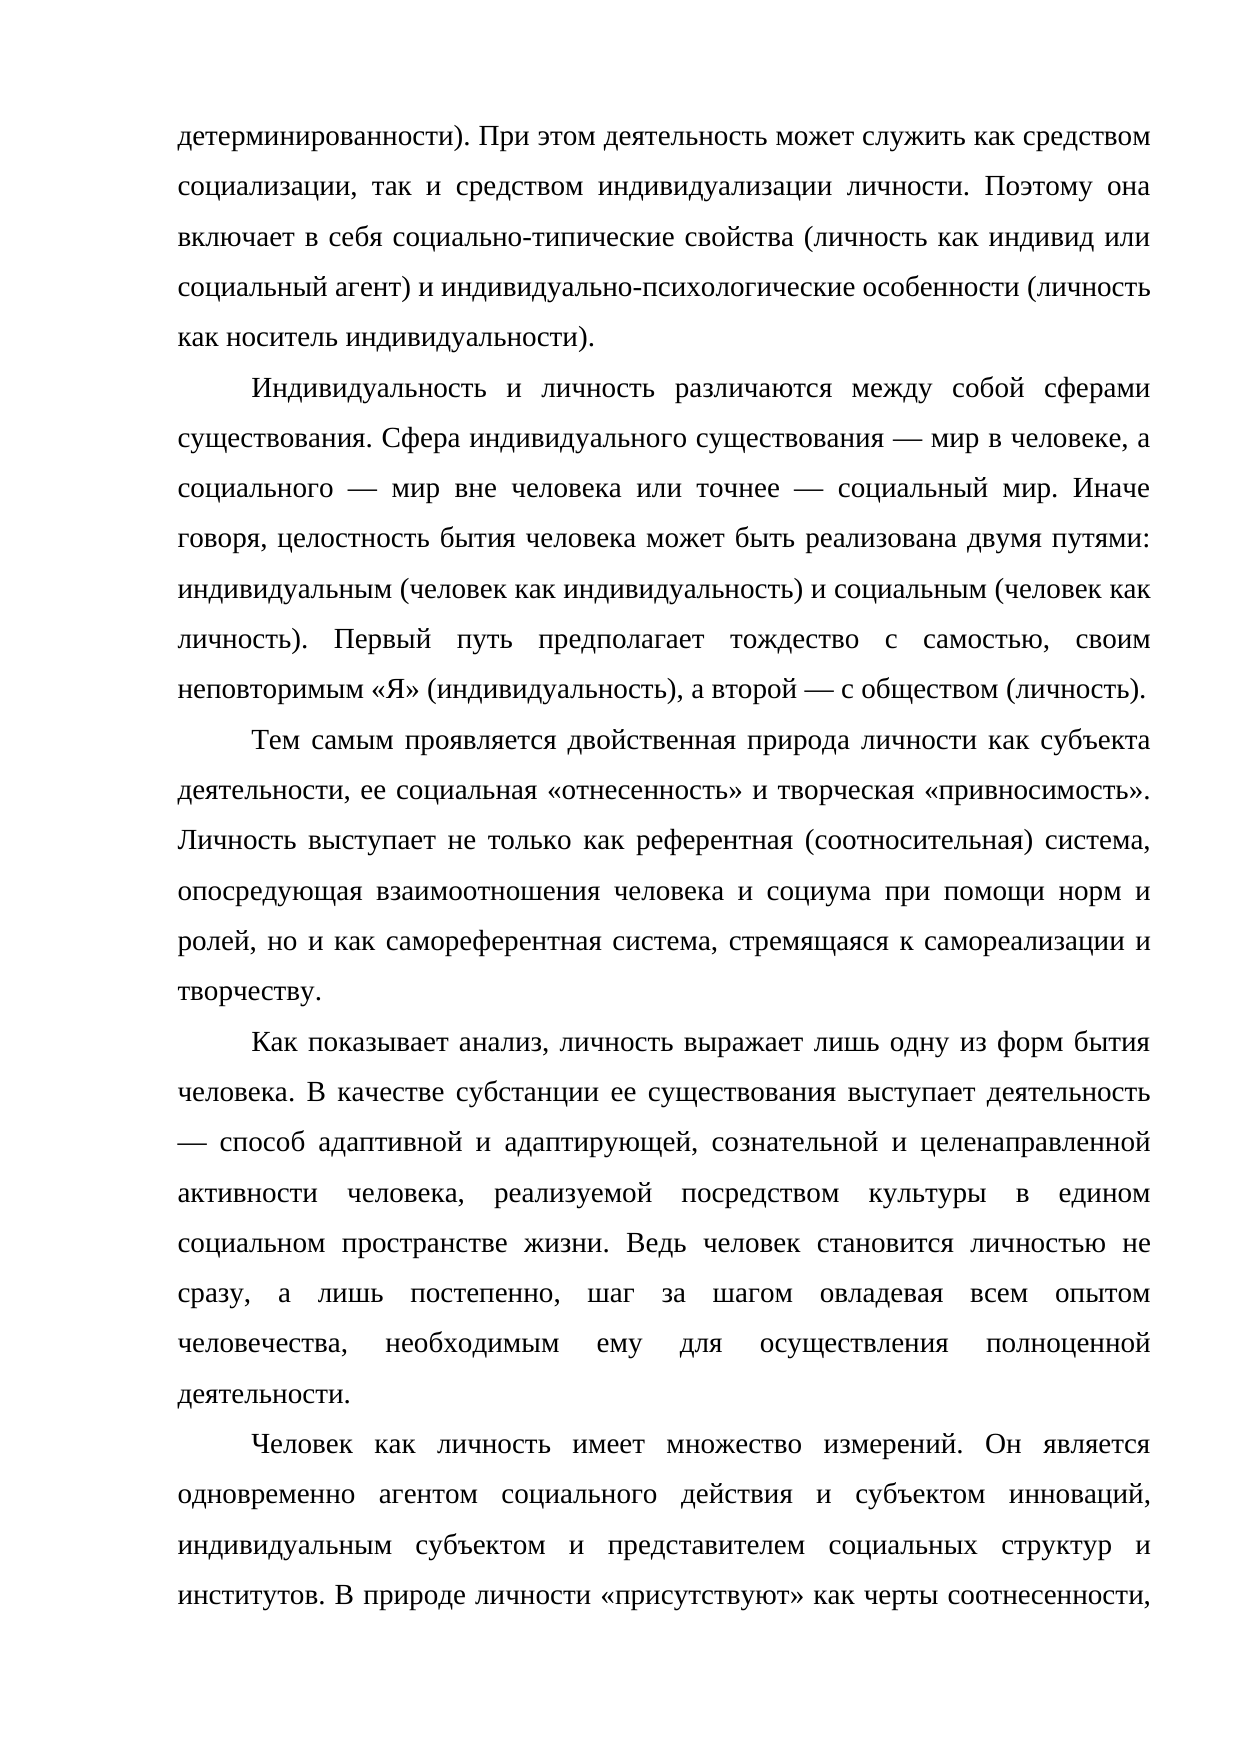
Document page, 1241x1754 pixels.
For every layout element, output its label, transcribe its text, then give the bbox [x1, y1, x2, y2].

text Как показывает анализ, личность выражает лишь одну из форм бытия человека. В качестве субстанции ее существования выступает деятельность — способ адаптивной и адаптирующей, сознательной и целенаправленной активности человека, реализуемой посредством культуры в едином социальном пространстве жизни. Ведь человек становится личностью не сразу, а лишь постепенно, шаг за шагом овладевая всем опытом человечества, необходимым ему для осуществления полноценной деятельности. [177, 1024, 1152, 1409]
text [177, 118, 1152, 353]
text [177, 1426, 1152, 1611]
text Индивидуальность и личность различаются между собой сферами существования. Сфера индивидуального существования — мир в человеке, а социального — мир вне человека или точнее — социальный мир. Иначе говоря, целостность бытия человека может быть реализована двумя путями: индивидуальным (человек как индивидуальность) и социальным (человек как личность). Первый путь предполагает тождество с самостью, своим неповторимым «Я» (индивидуальность), а второй — с обществом (личность). [177, 370, 1152, 705]
text Тем самым проявляется двойственная природа личности как субъекта деятельности, ее социальная «отнесенность» и творческая «привносимость». Личность выступает не только как референтная (соотносительная) система, опосредующая взаимоотношения человека и социума при помощи норм и ролей, но и как самореферентная система, стремящаяся к самореализации и творчеству. [177, 722, 1152, 1007]
